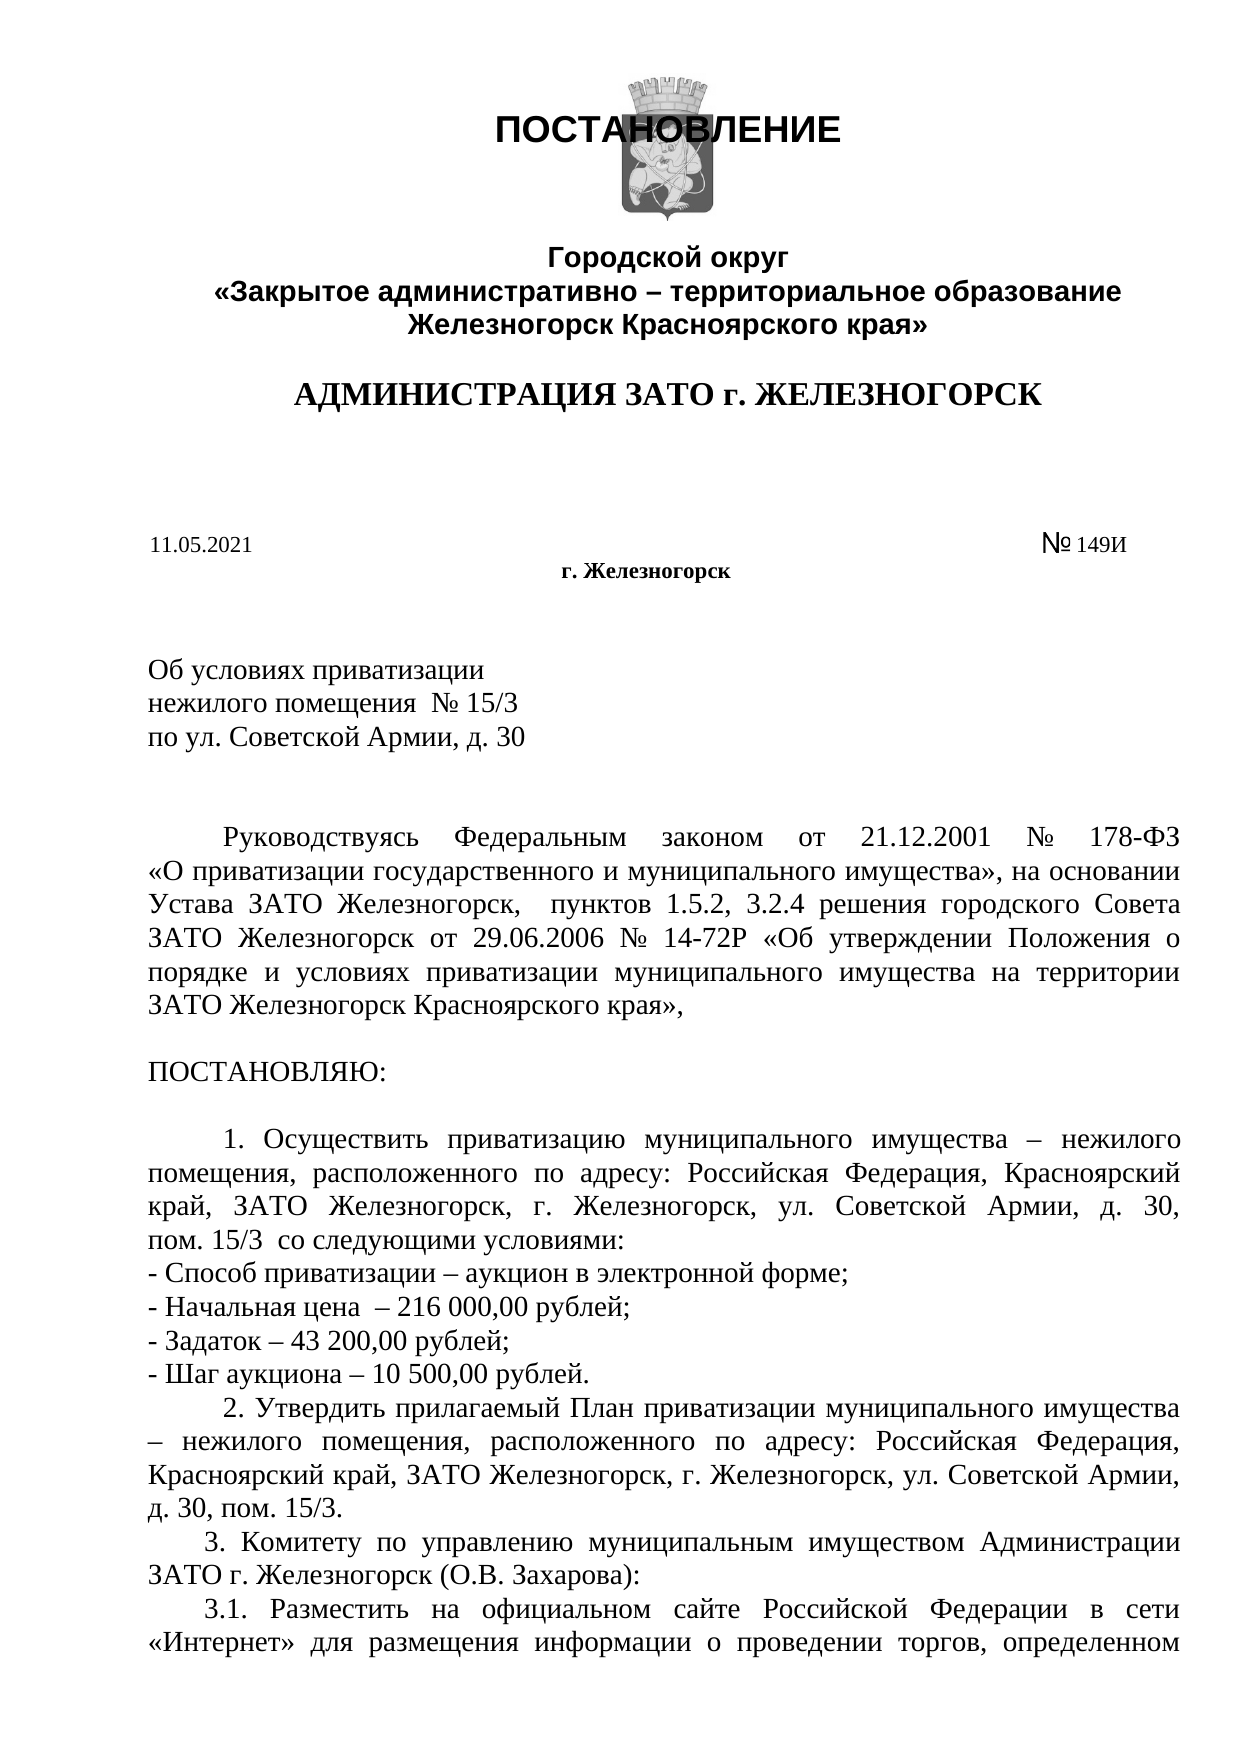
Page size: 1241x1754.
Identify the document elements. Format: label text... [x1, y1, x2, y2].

subtitle по ул. Советской Армии, д. 30 [148, 719, 1181, 752]
text 11.05.2021 149И [121, 531, 1171, 557]
text - Задаток – 43 200,00 рублей; [148, 1323, 1181, 1356]
text 3. Комитету по управлению муниципальным имуществом Администрации ЗАТО г. Железногорск (О.В. Захарова): [148, 1524, 1181, 1591]
text ПОСТАНОВЛЯЮ: [148, 1054, 1181, 1088]
text - Шаг аукциона – 10 500,00 рублей. [148, 1356, 1181, 1390]
subtitle Об условиях приватизации [148, 652, 1181, 685]
text ПОСТАНОВЛЕНИЕ [153, 107, 1183, 150]
text Городской округ [153, 240, 1183, 273]
text «Закрытое административно – территориальное образование Железногорск Красноярского края» [153, 273, 1183, 341]
text г. Железногорск [121, 557, 1171, 584]
text Руководствуясь Федеральным законом от 21.12.2001 № 178-ФЗ «О приватизации государственного и муниципального имущества», на основании Устава ЗАТО Железногорск, пунктов 1.5.2, 3.2.4 решения городского Совета ЗАТО Железногорск от 29.06.2006 № 14-72Р «Об утверждении Положения о порядке и условиях приватизации муниципального имущества на территории ЗАТО Железногорск Красноярского края», [148, 819, 1181, 1021]
subtitle АДМИНИСТРАЦИЯ ЗАТО г. ЖЕЛЕЗНОГОРСК [153, 374, 1183, 412]
subtitle нежилого помещения № 15/3 [148, 685, 1181, 719]
text - Начальная цена – 216 000,00 рублей; [148, 1289, 1181, 1323]
text - Способ приватизации – аукцион в электронной форме; [148, 1256, 1181, 1289]
text 2. Утвердить прилагаемый План приватизации муниципального имущества – нежилого помещения, расположенного по адресу: Российская Федерация, Красноярский край, ЗАТО Железногорск, г. Железногорск, ул. Советской Армии, д. 30, пом. 15/3. [148, 1390, 1181, 1524]
text 1. Осуществить приватизацию муниципального имущества – нежилого помещения, расположенного по адресу: Российская Федерация, Красноярский край, ЗАТО Железногорск, г. Железногорск, ул. Советской Армии, д. 30, пом. 15/3 со следующими условиями: [148, 1121, 1181, 1256]
